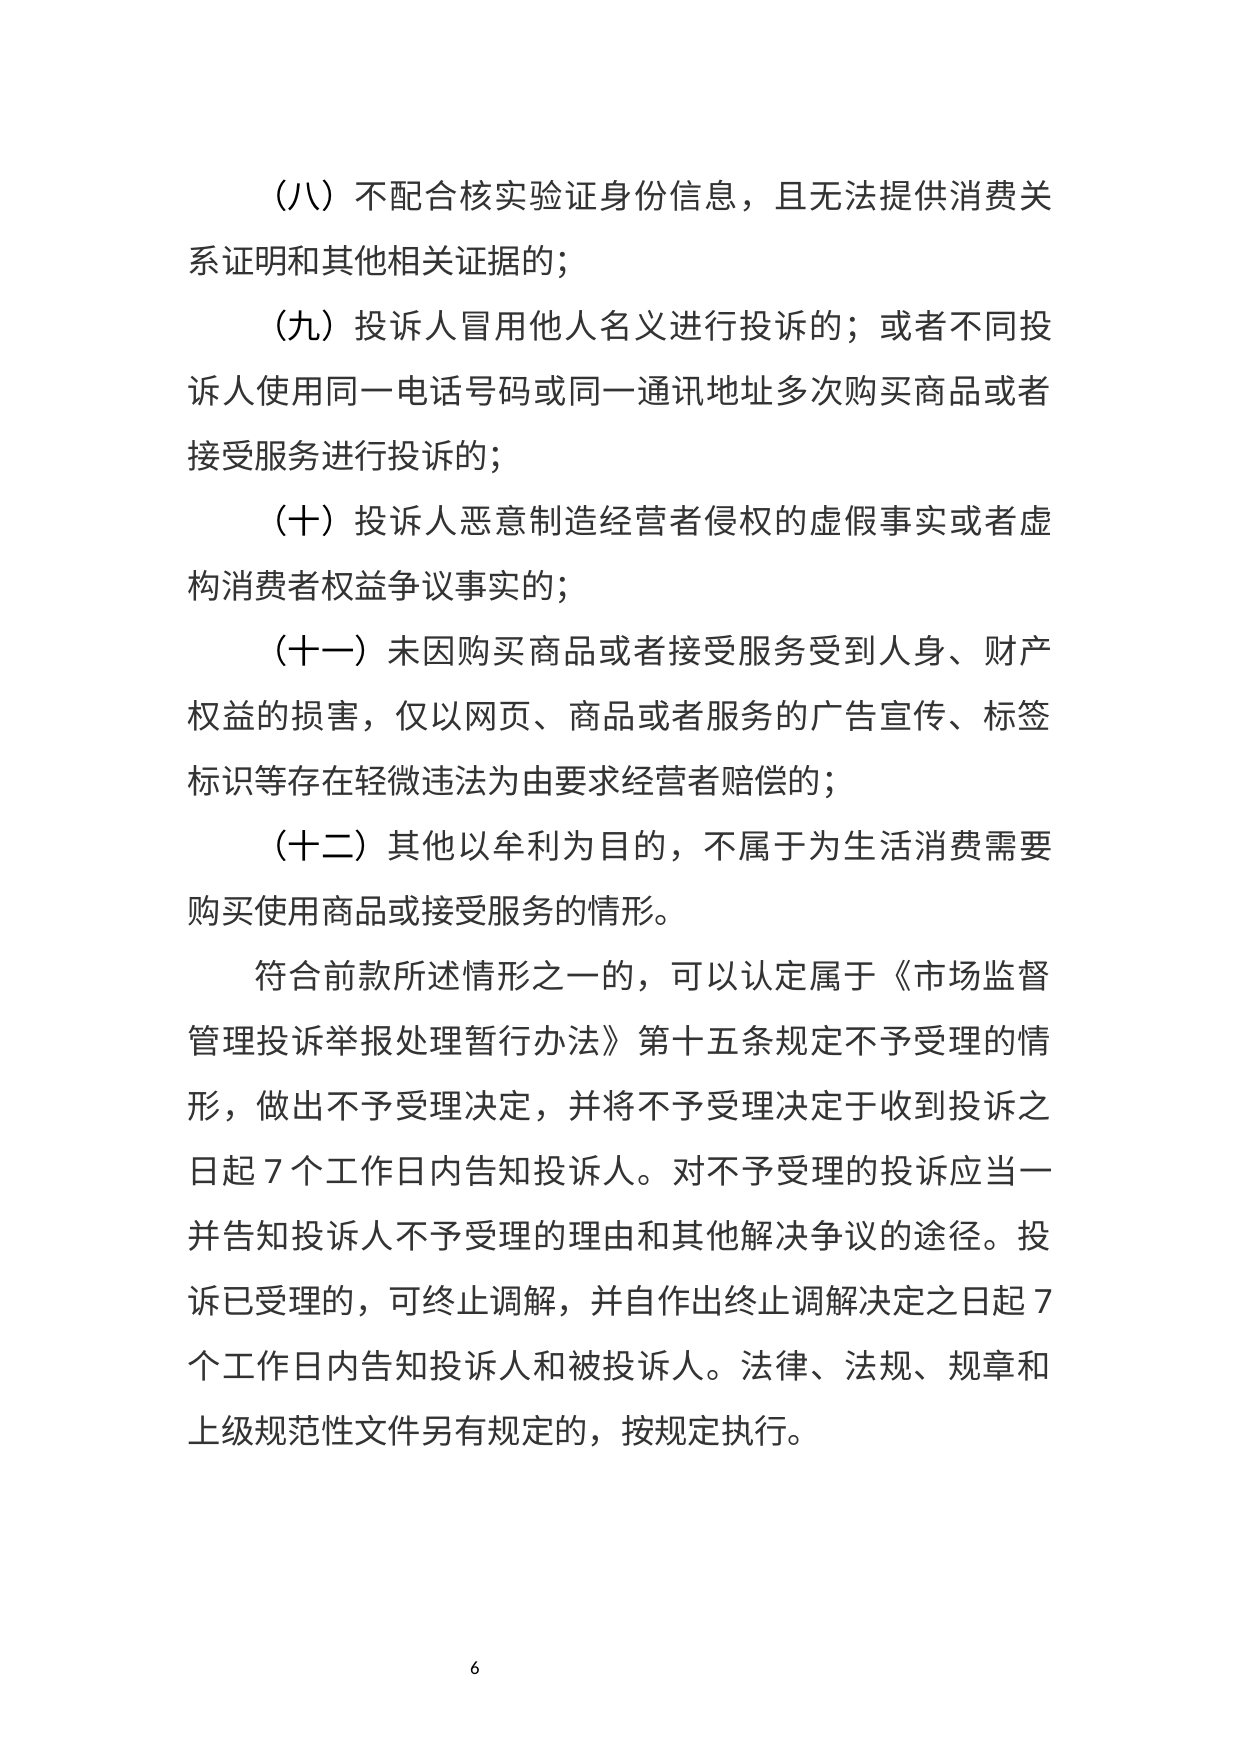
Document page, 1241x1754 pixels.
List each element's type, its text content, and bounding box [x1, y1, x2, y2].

list 其他以牟利为目的，不属于为生活消费需要购买使用商品或接受服务的情形。 [187, 812, 1053, 942]
list 不配合核实验证身份信息，且无法提供消费关系证明和其他相关证据的； [187, 162, 1053, 292]
list 投诉人冒用他人名义进行投诉的；或者不同投诉人使用同一电话号码或同一通讯地址多次购买商品或者接受服务进行投诉的； [187, 292, 1053, 487]
list 未因购买商品或者接受服务受到人身、财产权益的损害，仅以网页、商品或者服务的广告宣传、标签标识等存在轻微违法为由要求经营者赔偿的； [187, 617, 1053, 812]
list 投诉人恶意制造经营者侵权的虚假事实或者虚构消费者权益争议事实的； [187, 487, 1053, 617]
text 符合前款所述情形之一的，可以认定属于《市场监督管理投诉举报处理暂行办法》第十五条规定不予受理的情形，做出不予受理决定，并将不予受理决定于收到投诉之日起7个工作日内告知投诉人。对不予受理的投诉应当一并告知投诉人不予受理的理由和其他解决争议的途径。投诉已受理的，可终止调解，并自作出终止调解决定之日起7个工作日内告知投诉人和被投诉人。法律、法规、规章和上级规范性文件另有规定的，按规定执行。 [187, 942, 1053, 1462]
